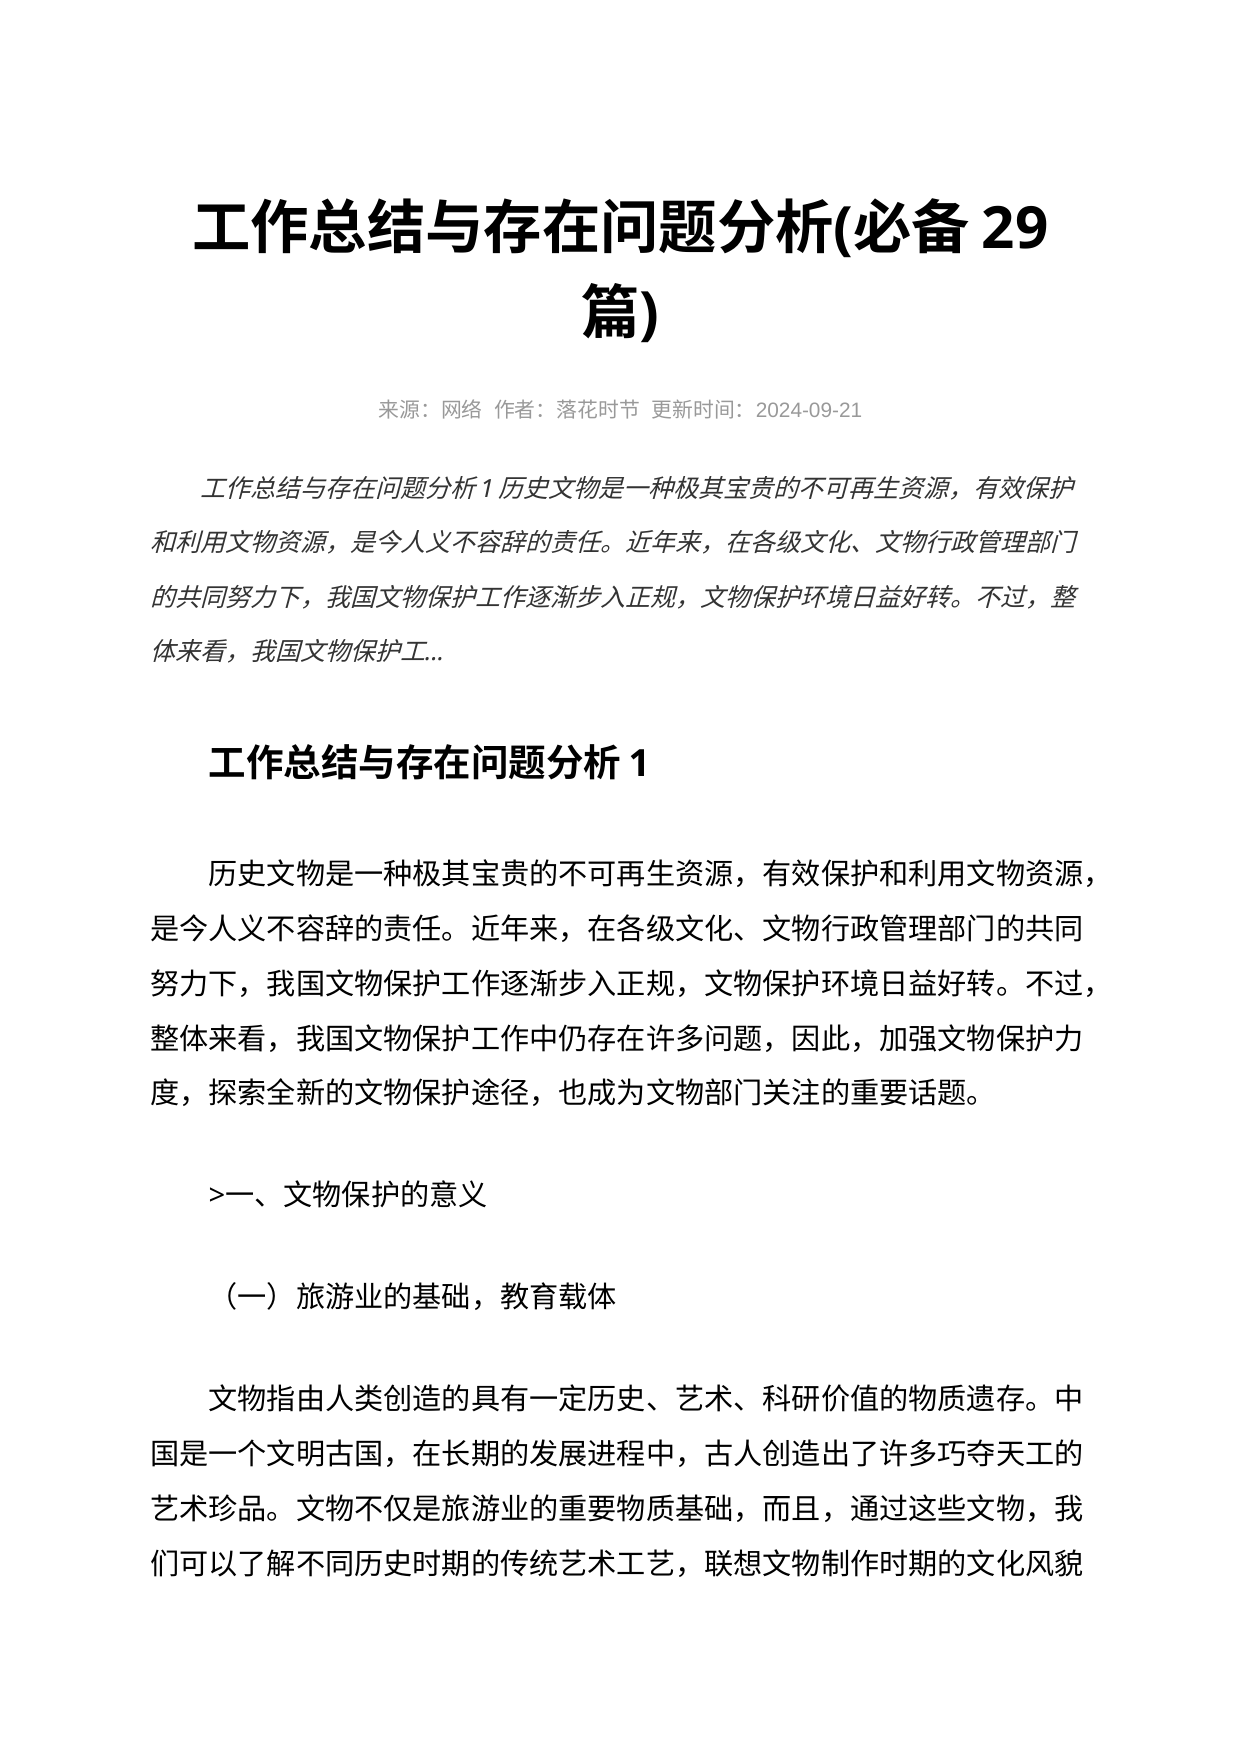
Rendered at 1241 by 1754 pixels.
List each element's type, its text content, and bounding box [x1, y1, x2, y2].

text 来源：网络 作者：落花时节 更新时间：2024-09-21 [150, 398, 1090, 422]
text 历史文物是一种极其宝贵的不可再生资源，有效保护和利用文物资源，是今人义不容辞的责任。近年来，在各级文化、文物行政管理部门的共同努力下，我国文物保护工作逐渐步入正规，文物保护环境日益好转。不过，整体来看，我国文物保护工作中仍存在许多问题，因此，加强文物保护力度，探索全新的文物保护途径，也成为文物部门关注的重要话题。 [150, 851, 1090, 1112]
text （一）旅游业的基础，教育载体 [150, 1274, 1090, 1316]
text 工作总结与存在问题分析1 [150, 733, 1090, 787]
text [150, 1376, 1090, 1583]
text >一、文物保护的意义 [150, 1172, 1090, 1214]
text 工作总结与存在问题分析1历史文物是一种极其宝贵的不可再生资源，有效保护和利用文物资源，是今人义不容辞的责任。近年来，在各级文化、文物行政管理部门的共同努力下，我国文物保护工作逐渐步入正规，文物保护环境日益好转。不过，整体来看，我国文物保护工... [150, 468, 1090, 668]
subtitle 工作总结与存在问题分析(必备29篇) [150, 181, 1090, 351]
